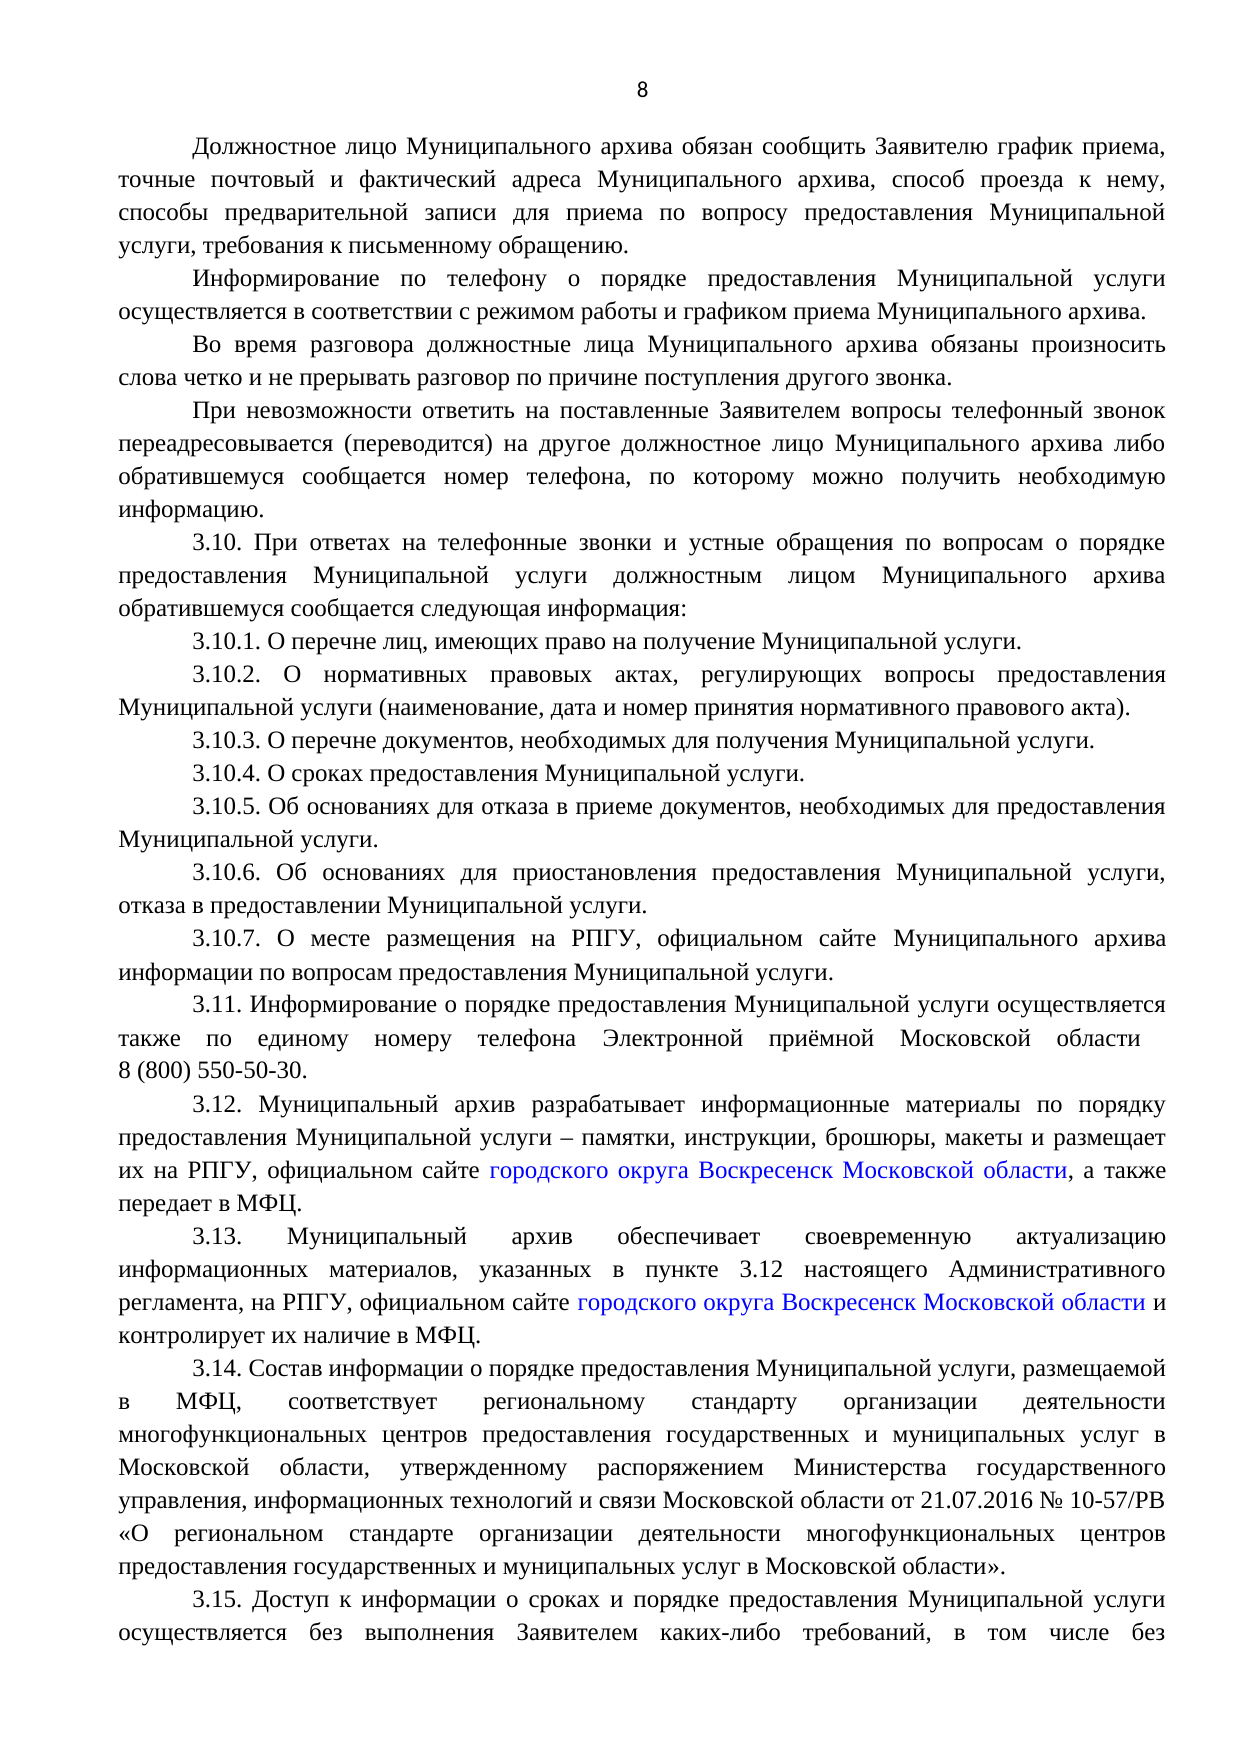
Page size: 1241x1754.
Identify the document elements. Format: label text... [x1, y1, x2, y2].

text 3.11. Информирование о порядке предоставления Муниципальной услуги осуществляется также по единому номеру телефона Электронной приёмной Московской области 8 (800) 550-50-30. [118, 989, 1167, 1084]
text Информирование по телефону о порядке предоставления Муниципальной услуги осуществляется в соответствии с режимом работы и графиком приема Муниципального архива. [118, 263, 1167, 325]
text 3.10.7. О месте размещения на РПГУ, официальном сайте Муниципального архива информации по вопросам предоставления Муниципальной услуги. [118, 923, 1167, 985]
text 3.10. При ответах на телефонные звонки и устные обращения по вопросам о порядке предоставления Муниципальной услуги должностным лицом Муниципального архива обратившемуся сообщается следующая информация: [118, 527, 1167, 622]
text 3.10.5. Об основаниях для отказа в приеме документов, необходимых для предоставления Муниципальной услуги. [118, 791, 1167, 853]
text 3.10.1. О перечне лиц, имеющих право на получение Муниципальной услуги. [118, 626, 1167, 655]
text 3.10.6. Об основаниях для приостановления предоставления Муниципальной услуги, отказа в предоставлении Муниципальной услуги. [118, 857, 1167, 919]
text 3.12. Муниципальный архив разрабатывает информационные материалы по порядку предоставления Муниципальной услуги – памятки, инструкции, брошюры, макеты и размещает их на РПГУ, официальном сайте городского округа Воскресенск Московской области, а также передает в МФЦ. [118, 1089, 1167, 1216]
text Должностное лицо Муниципального архива обязан сообщить Заявителю график приема, точные почтовый и фактический адреса Муниципального архива, способ проезда к нему, способы предварительной записи для приема по вопросу предоставления Муниципальной услуги, требования к письменному обращению. [118, 131, 1167, 259]
text Во время разговора должностные лица Муниципального архива обязаны произносить слова четко и не прерывать разговор по причине поступления другого звонка. [118, 329, 1167, 391]
text При невозможности ответить на поставленные Заявителем вопросы телефонный звонок переадресовывается (переводится) на другое должностное лицо Муниципального архива либо обратившемуся сообщается номер телефона, по которому можно получить необходимую информацию. [118, 395, 1167, 523]
text 3.10.3. О перечне документов, необходимых для получения Муниципальной услуги. [118, 725, 1167, 754]
text 3.14. Состав информации о порядке предоставления Муниципальной услуги, размещаемой в МФЦ, соответствует региональному стандарту организации деятельности многофункциональных центров предоставления государственных и муниципальных услуг в Московской области, утвержденному распоряжением Министерства государственного управления, информационных технологий и связи Московской области от 21.07.2016 № 10-57/РВ «О региональном стандарте организации деятельности многофункциональных центров предоставления государственных и муниципальных услуг в Московской области». [118, 1353, 1167, 1580]
text 3.10.2. О нормативных правовых актах, регулирующих вопросы предоставления Муниципальной услуги (наименование, дата и номер принятия нормативного правового акта). [118, 659, 1167, 721]
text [118, 1584, 1167, 1646]
text 3.13. Муниципальный архив обеспечивает своевременную актуализацию информационных материалов, указанных в пункте 3.12 настоящего Административного регламента, на РПГУ, официальном сайте городского округа Воскресенск Московской области и контролирует их наличие в МФЦ. [118, 1221, 1167, 1348]
text 3.10.4. О сроках предоставления Муниципальной услуги. [118, 758, 1167, 787]
